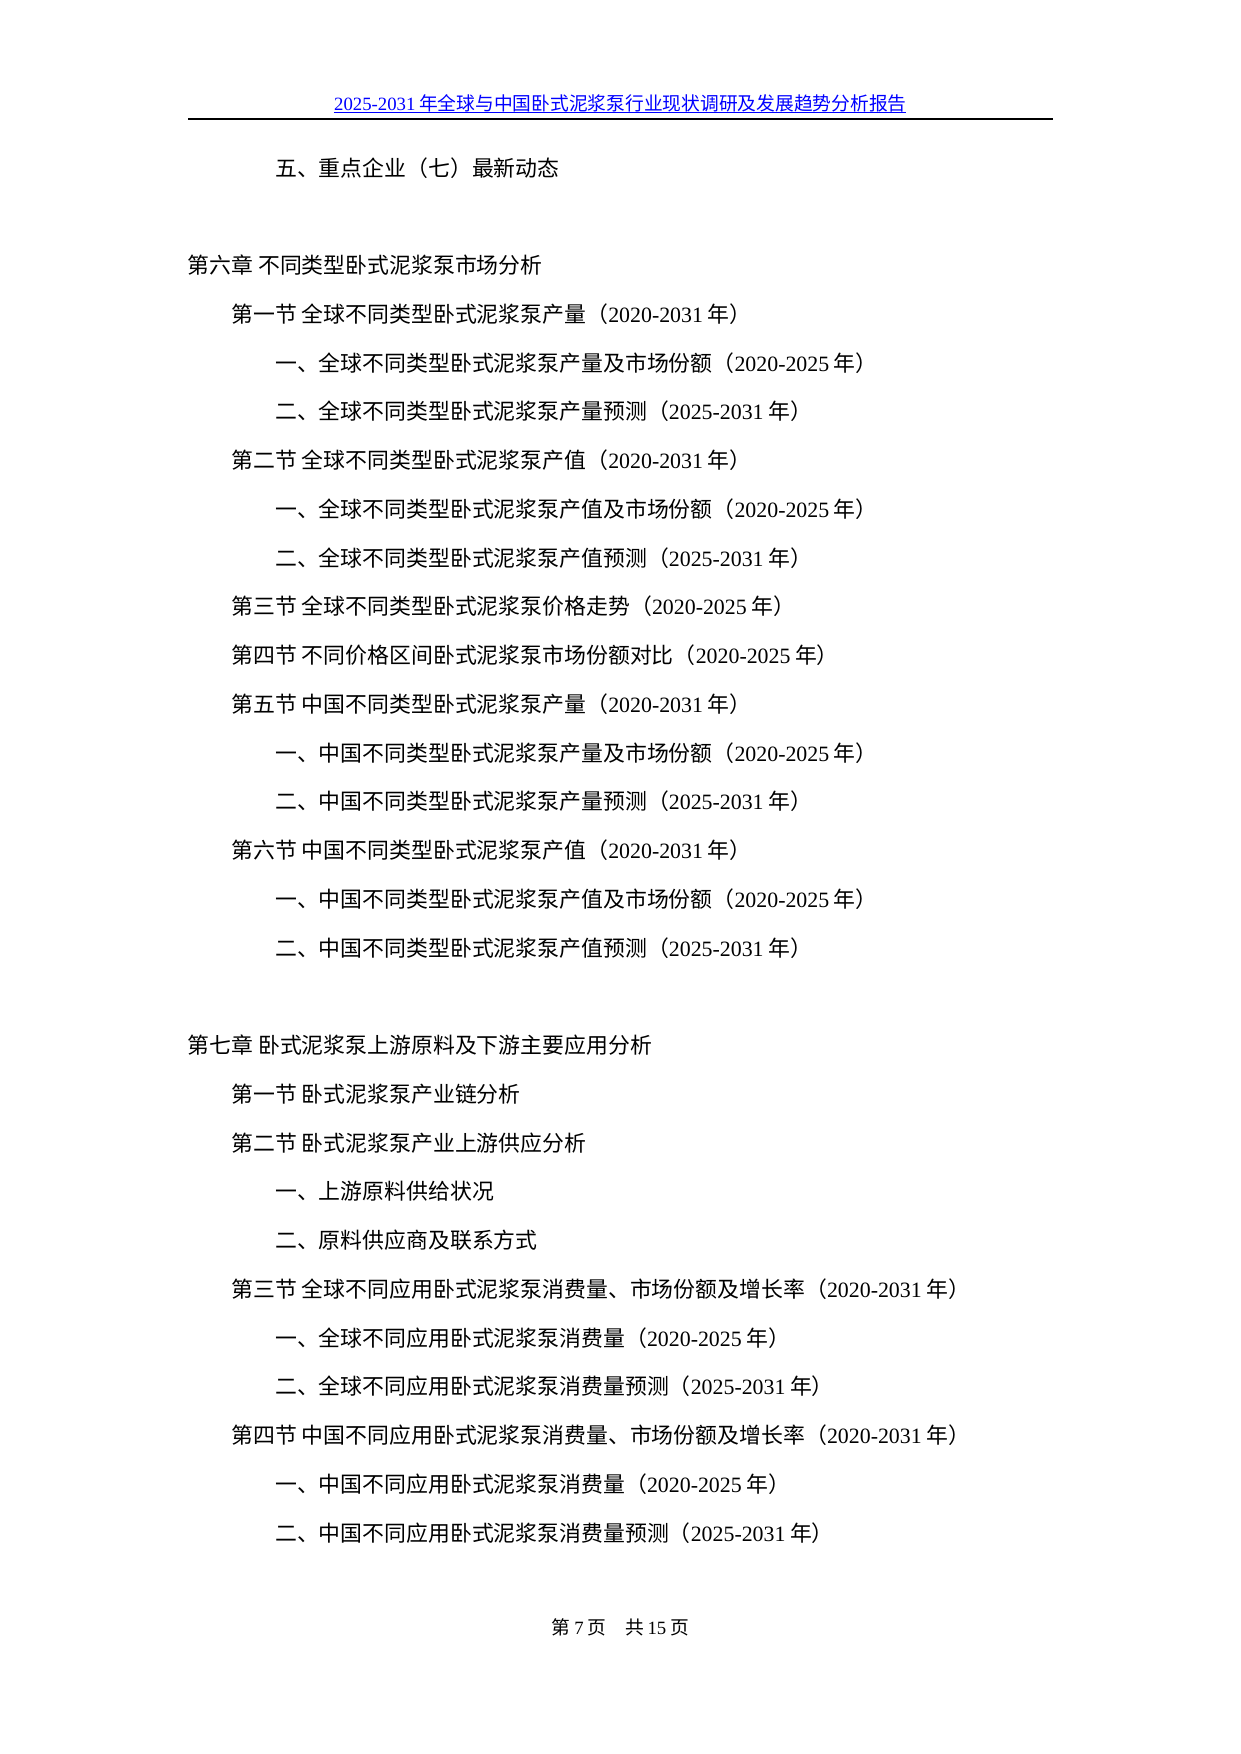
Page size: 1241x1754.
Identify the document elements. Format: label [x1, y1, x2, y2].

text [187, 150, 1053, 1548]
